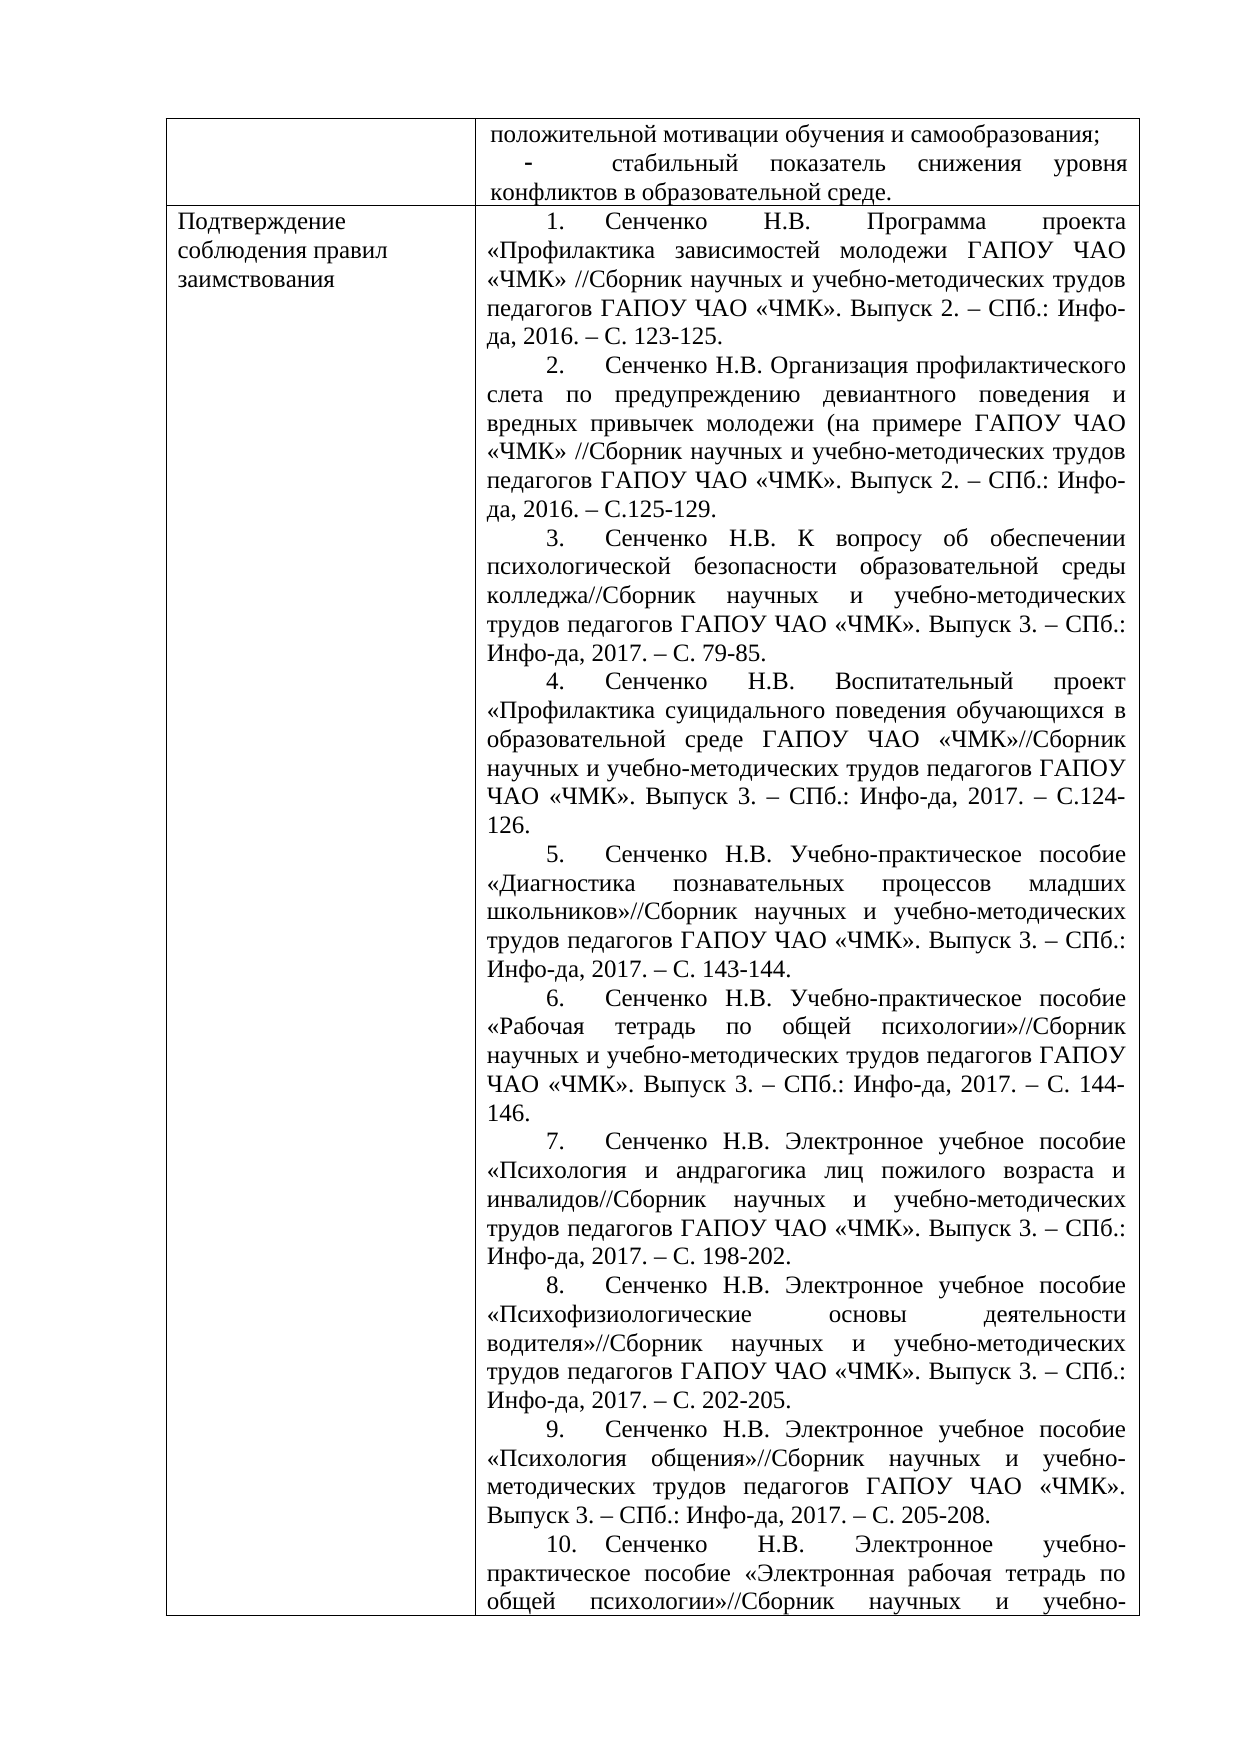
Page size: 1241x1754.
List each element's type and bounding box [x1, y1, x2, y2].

table_cell [167, 206, 475, 1615]
table_cell [167, 119, 475, 205]
table_cell [476, 119, 1139, 205]
table_cell [476, 206, 1139, 1615]
